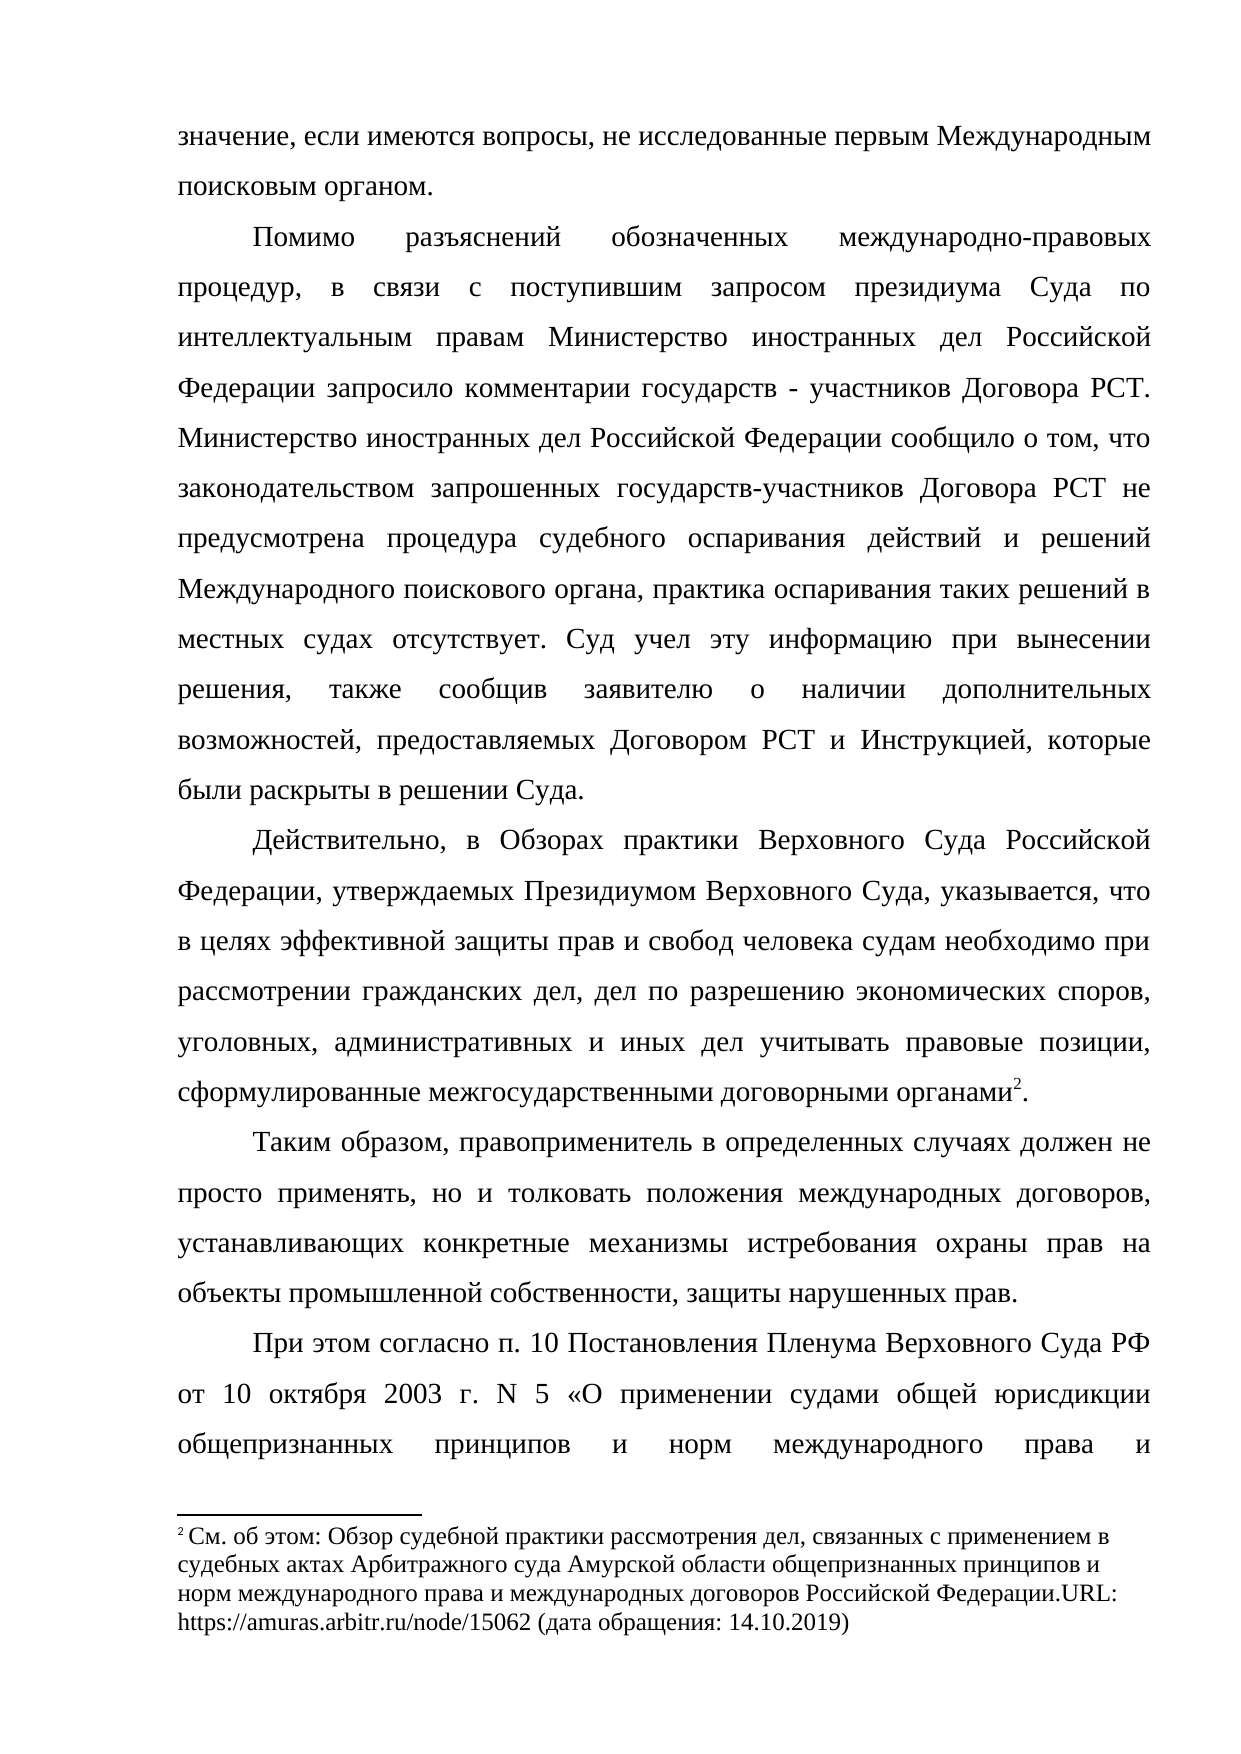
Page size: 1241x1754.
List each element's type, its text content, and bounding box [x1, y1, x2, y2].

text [177, 118, 1152, 202]
text Помимо разъяснений обозначенных международно-правовых процедур, в связи с поступившим запросом президиума Суда по интеллектуальным правам Министерство иностранных дел Российской Федерации запросило комментарии государств - участников Договора РСТ. Министерство иностранных дел Российской Федерации сообщило о том, что законодательством запрошенных государств-участников Договора РСТ не предусмотрена процедура судебного оспаривания действий и решений Международного поискового органа, практика оспаривания таких решений в местных судах отсутствует. Суд учел эту информацию при вынесении решения, также сообщив заявителю о наличии дополнительных возможностей, предоставляемых Договором РСТ и Инструкцией, которые были раскрыты в решении Суда. [177, 219, 1152, 806]
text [177, 1326, 1152, 1460]
text Действительно, в Обзорах практики Верховного Суда Российской Федерации, утверждаемых Президиумом Верховного Суда, указывается, что в целях эффективной защиты прав и свобод человека судам необходимо при рассмотрении гражданских дел, дел по разрешению экономических споров, уголовных, административных и иных дел учитывать правовые позиции, сформулированные межгосударственными договорными органами. [177, 822, 1152, 1108]
text Таким образом, правоприменитель в определенных случаях должен не просто применять, но и толковать положения международных договоров, устанавливающих конкретные механизмы истребования охраны прав на объекты промышленной собственности, защиты нарушенных прав. [177, 1124, 1152, 1309]
